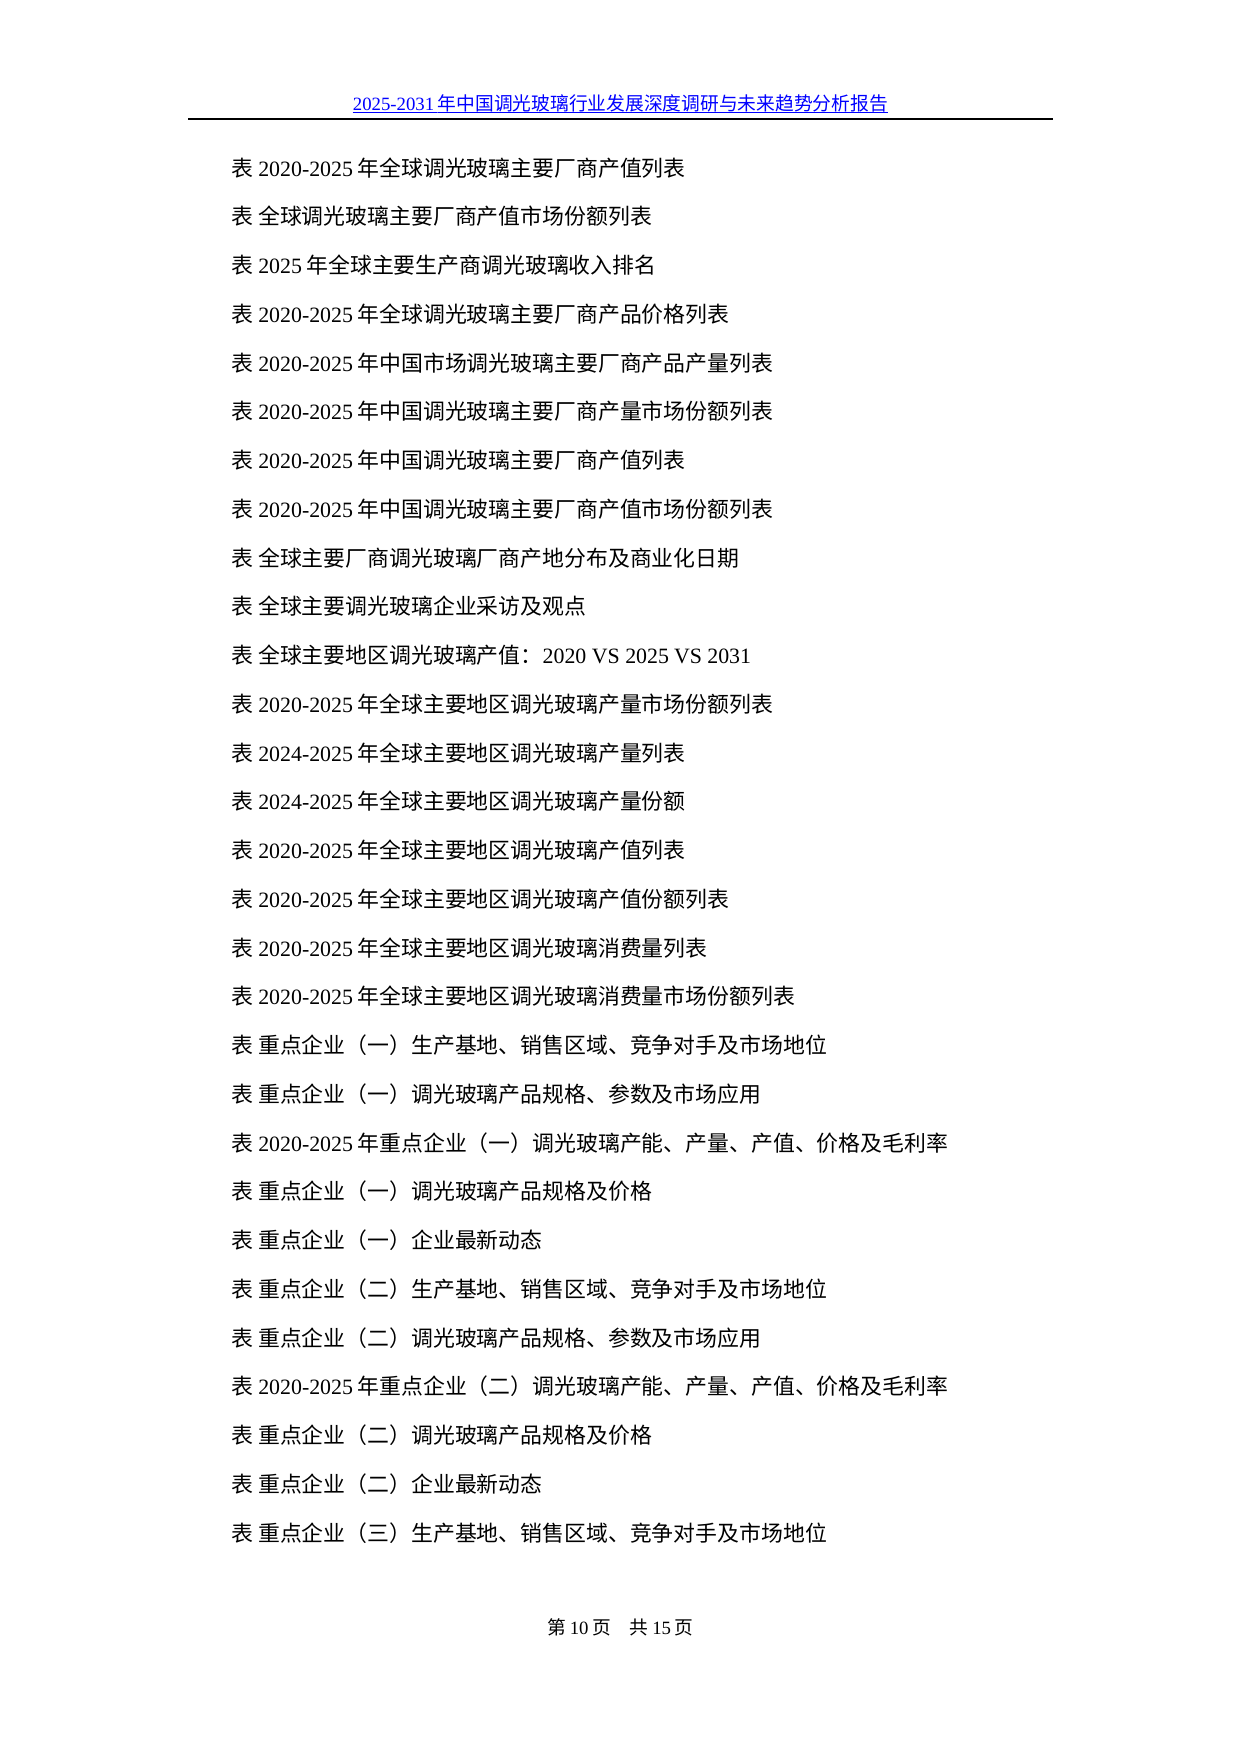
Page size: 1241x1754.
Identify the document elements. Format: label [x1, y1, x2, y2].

text [187, 150, 1053, 1548]
